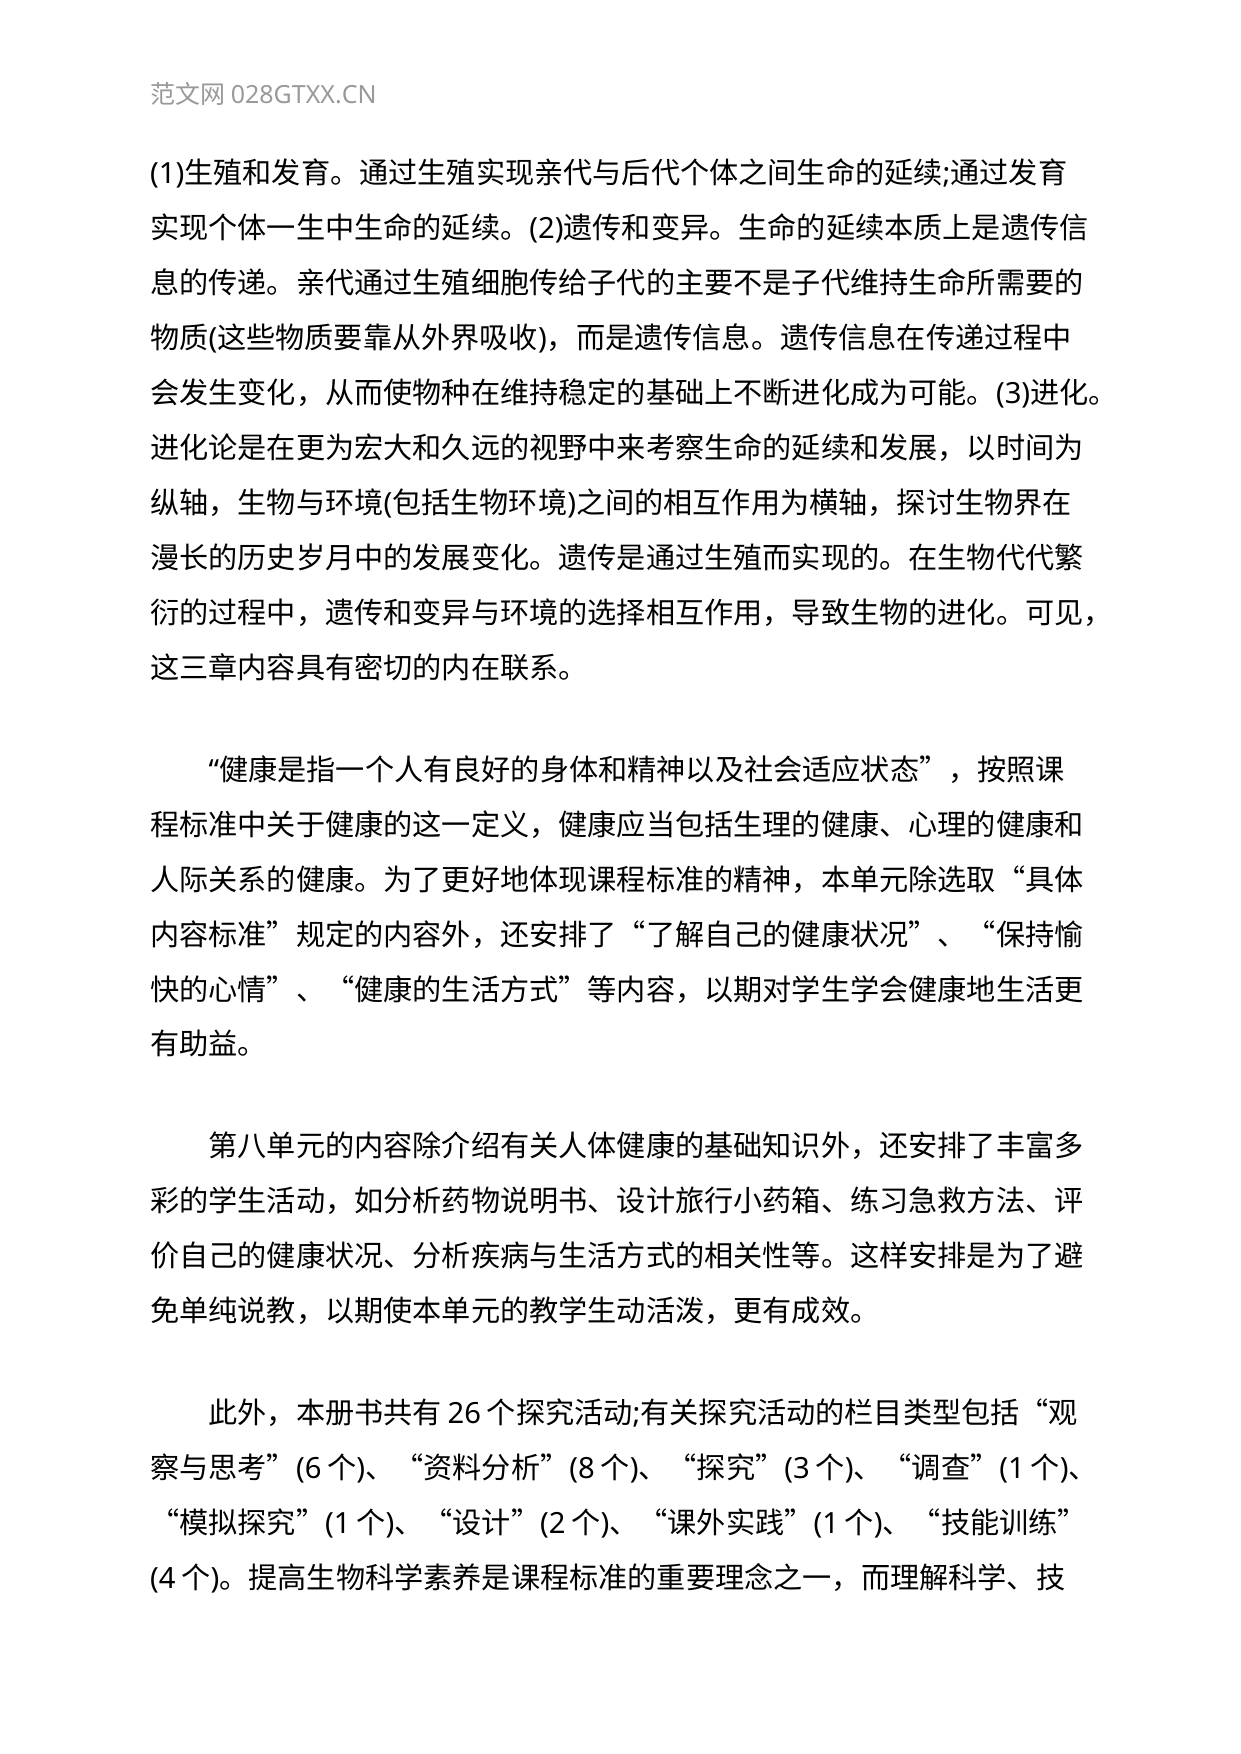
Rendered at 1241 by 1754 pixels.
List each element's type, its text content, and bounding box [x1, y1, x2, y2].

text “健康是指一个人有良好的身体和精神以及社会适应状态”，按照课程标准中关于健康的这一定义，健康应当包括生理的健康、心理的健康和人际关系的健康。为了更好地体现课程标准的精神，本单元除选取“具体内容标准”规定的内容外，还安排了“了解自己的健康状况”、“保持愉快的心情”、“健康的生活方式”等内容，以期对学生学会健康地生活更有助益。 [150, 746, 1090, 1063]
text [150, 150, 1090, 687]
text 第八单元的内容除介绍有关人体健康的基础知识外，还安排了丰富多彩的学生活动，如分析药物说明书、设计旅行小药箱、练习急救方法、评价自己的健康状况、分析疾病与生活方式的相关性等。这样安排是为了避免单纯说教，以期使本单元的教学生动活泼，更有成效。 [150, 1123, 1090, 1330]
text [150, 1389, 1090, 1597]
